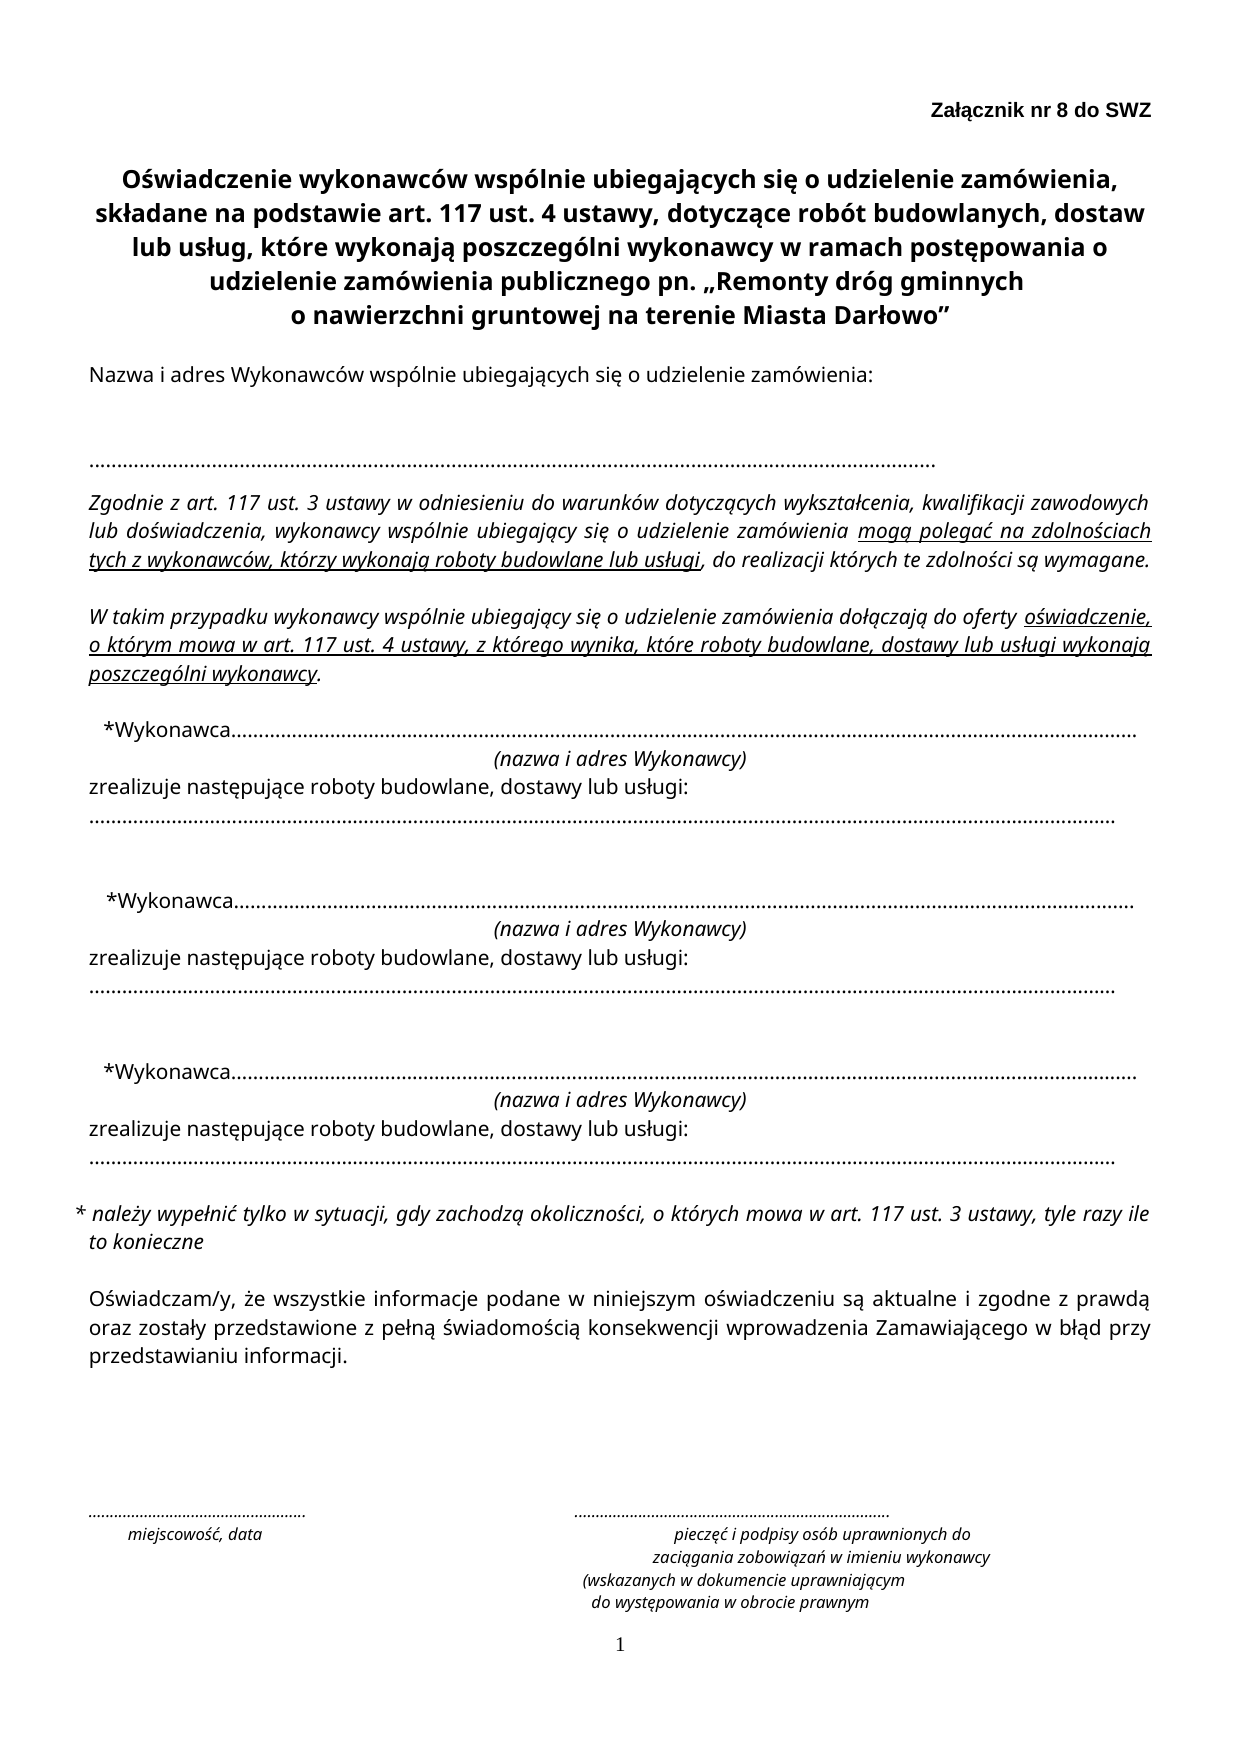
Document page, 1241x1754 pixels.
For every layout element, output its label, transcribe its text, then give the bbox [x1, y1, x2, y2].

text (nazwa i adres Wykonawcy) [89, 914, 1152, 943]
text *Wykonawca……………………………………………………….………………………………………………………………………………………. [89, 886, 1152, 914]
text (nazwa i adres Wykonawcy) [89, 744, 1152, 772]
text ……………………………………………………………………………………………………………….…………………………………………………… [89, 971, 1152, 1000]
text (wskazanych w dokumencie uprawniającym [89, 1568, 1152, 1591]
text ……………………………………………………………………………………………………………….…………………………………………………… [89, 1142, 1152, 1171]
text ……………………………………………………………………………………………………………….…………………………………………………… [89, 801, 1152, 829]
text ........................................................................................................................................................ [89, 445, 1152, 474]
text miejscowość, data pieczęć i podpisy osób uprawnionych do [89, 1523, 1152, 1545]
text do występowania w obrocie prawnym [89, 1591, 1152, 1613]
text Oświadczenie wykonawców wspólnie ubiegających się o udzielenie zamówienia, składane na podstawie art. 117 ust. 4 ustawy, dotyczące robót budowlanych, dostaw lub usług, które wykonają poszczególni wykonawcy w ramach postępowania o udzielenie zamówienia publicznego pn. „Remonty dróg gminnych o nawierzchni gruntowej na terenie Miasta Darłowo” [89, 161, 1152, 332]
text Zgodnie z art. 117 ust. 3 ustawy w odniesieniu do warunków dotyczących wykształcenia, kwalifikacji zawodowych lub doświadczenia, wykonawcy wspólnie ubiegający się o udzielenie zamówienia mogą polegać na zdolnościach tych z wykonawców, którzy wykonają roboty budowlane lub usługi, do realizacji których te zdolności są wymagane. W takim przypadku wykonawcy wspólnie ubiegający się o udzielenie zamówienia dołączają do oferty oświadczenie, o którym mowa w art. 117 ust. 4 ustawy, z którego wynika, które roboty budowlane, dostawy lub usługi wykonają poszczególni wykonawcy. [89, 488, 1152, 654]
text zaciągania zobowiązań w imieniu wykonawcy [89, 1545, 1152, 1568]
text zrealizuje następujące roboty budowlane, dostawy lub usługi: [89, 943, 1152, 971]
text * należy wypełnić tylko w sytuacji, gdy zachodzą okoliczności, o których mowa w art. 117 ust. 3 ustawy, tyle razy ile to konieczne [74, 1199, 1152, 1256]
text *Wykonawca………………………………………………………..………………………………………………………………………………………. [89, 1057, 1152, 1085]
text ................................................... .......................................................................... [89, 1500, 1152, 1523]
text zrealizuje następujące roboty budowlane, dostawy lub usługi: [89, 772, 1152, 801]
text *Wykonawca…………………………………………………………………..………………………………………………………………….………… [89, 716, 1152, 744]
text Załącznik nr 8 do SWZ [89, 98, 1152, 122]
text (nazwa i adres Wykonawcy) [89, 1085, 1152, 1114]
text Oświadczam/y, że wszystkie informacje podane w niniejszym oświadczeniu są aktualne i zgodne z prawdą oraz zostały przedstawione z pełną świadomością konsekwencji wprowadzenia Zamawiającego w błąd przy przedstawianiu informacji. [89, 1284, 1152, 1369]
text zrealizuje następujące roboty budowlane, dostawy lub usługi: [89, 1114, 1152, 1142]
text Nazwa i adres Wykonawców wspólnie ubiegających się o udzielenie zamówienia: [89, 360, 1152, 389]
